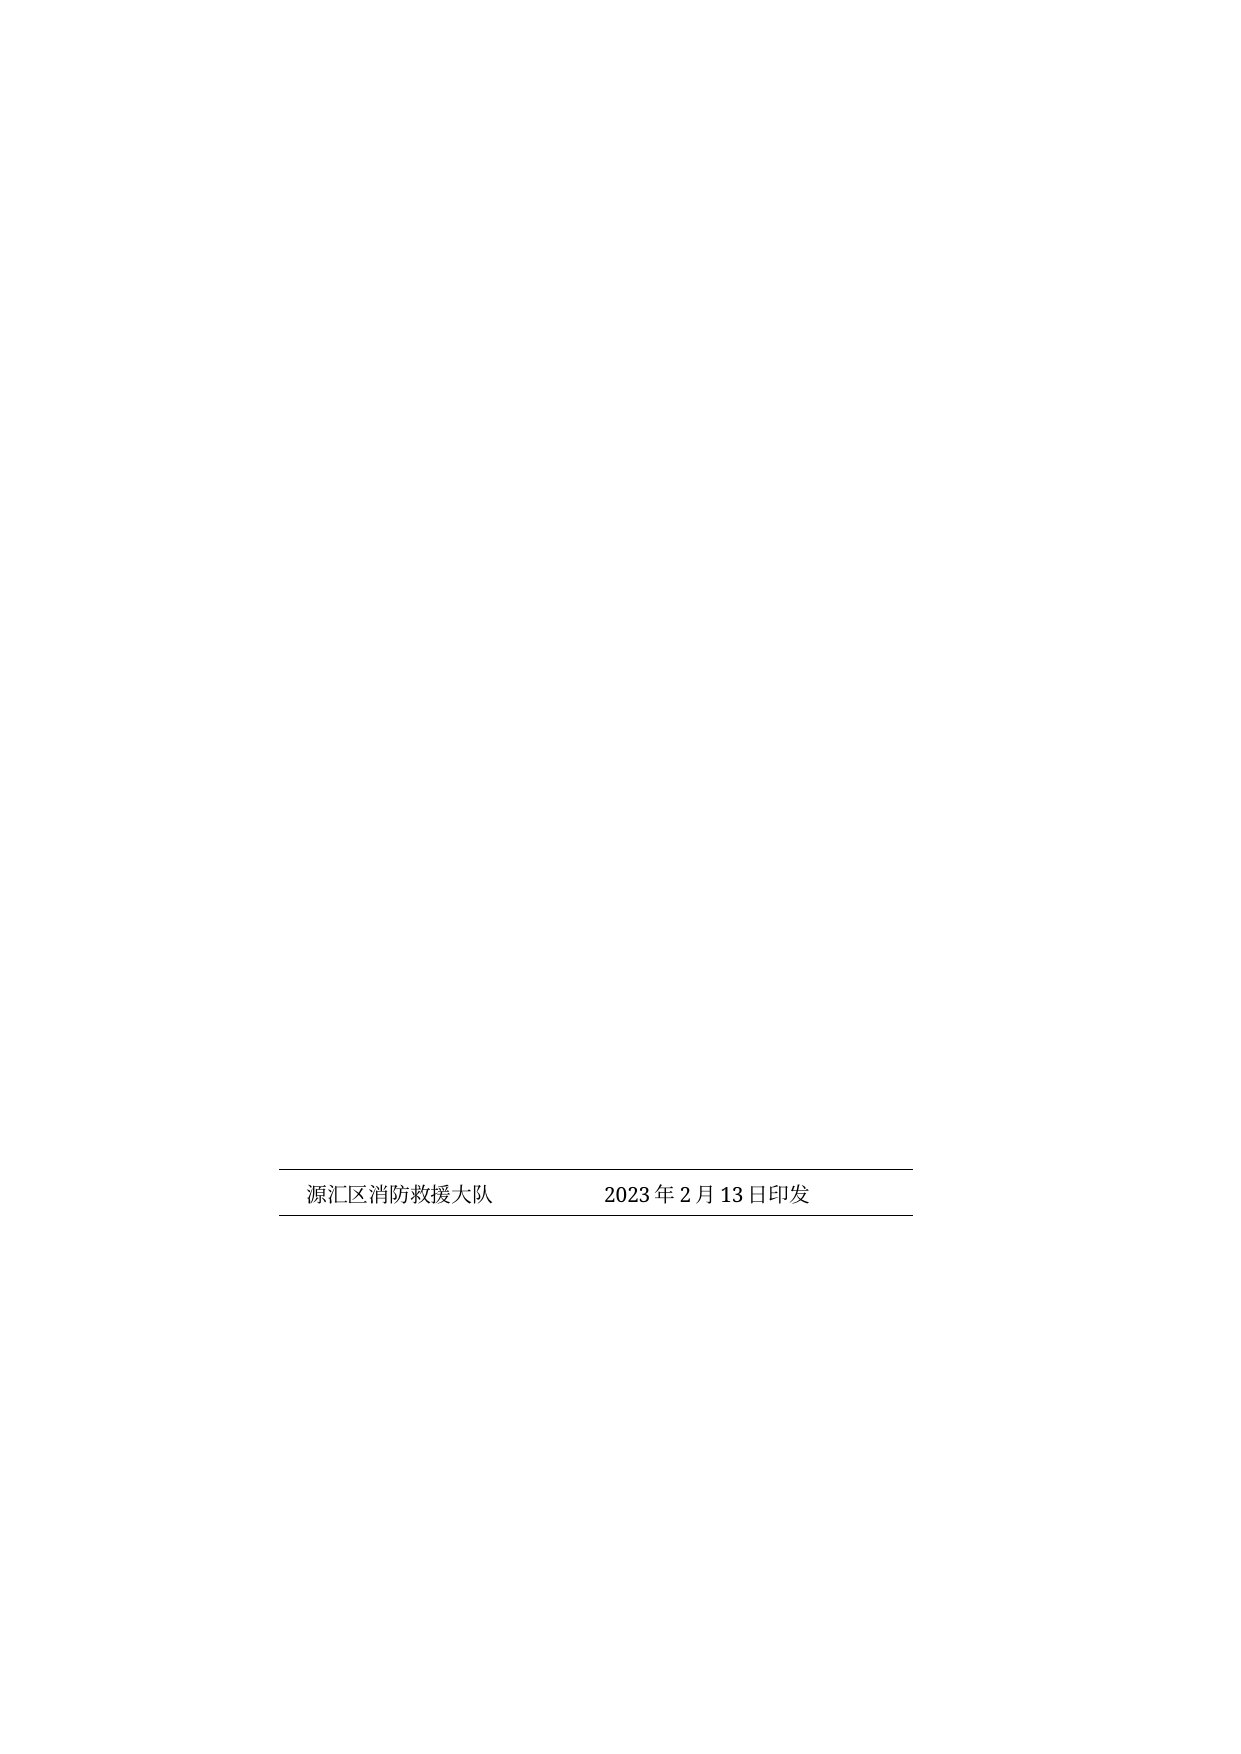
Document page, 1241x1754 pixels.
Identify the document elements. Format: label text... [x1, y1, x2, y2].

text 源汇区消防救援大队 2023年2月13日印发 [306, 1181, 1054, 1208]
